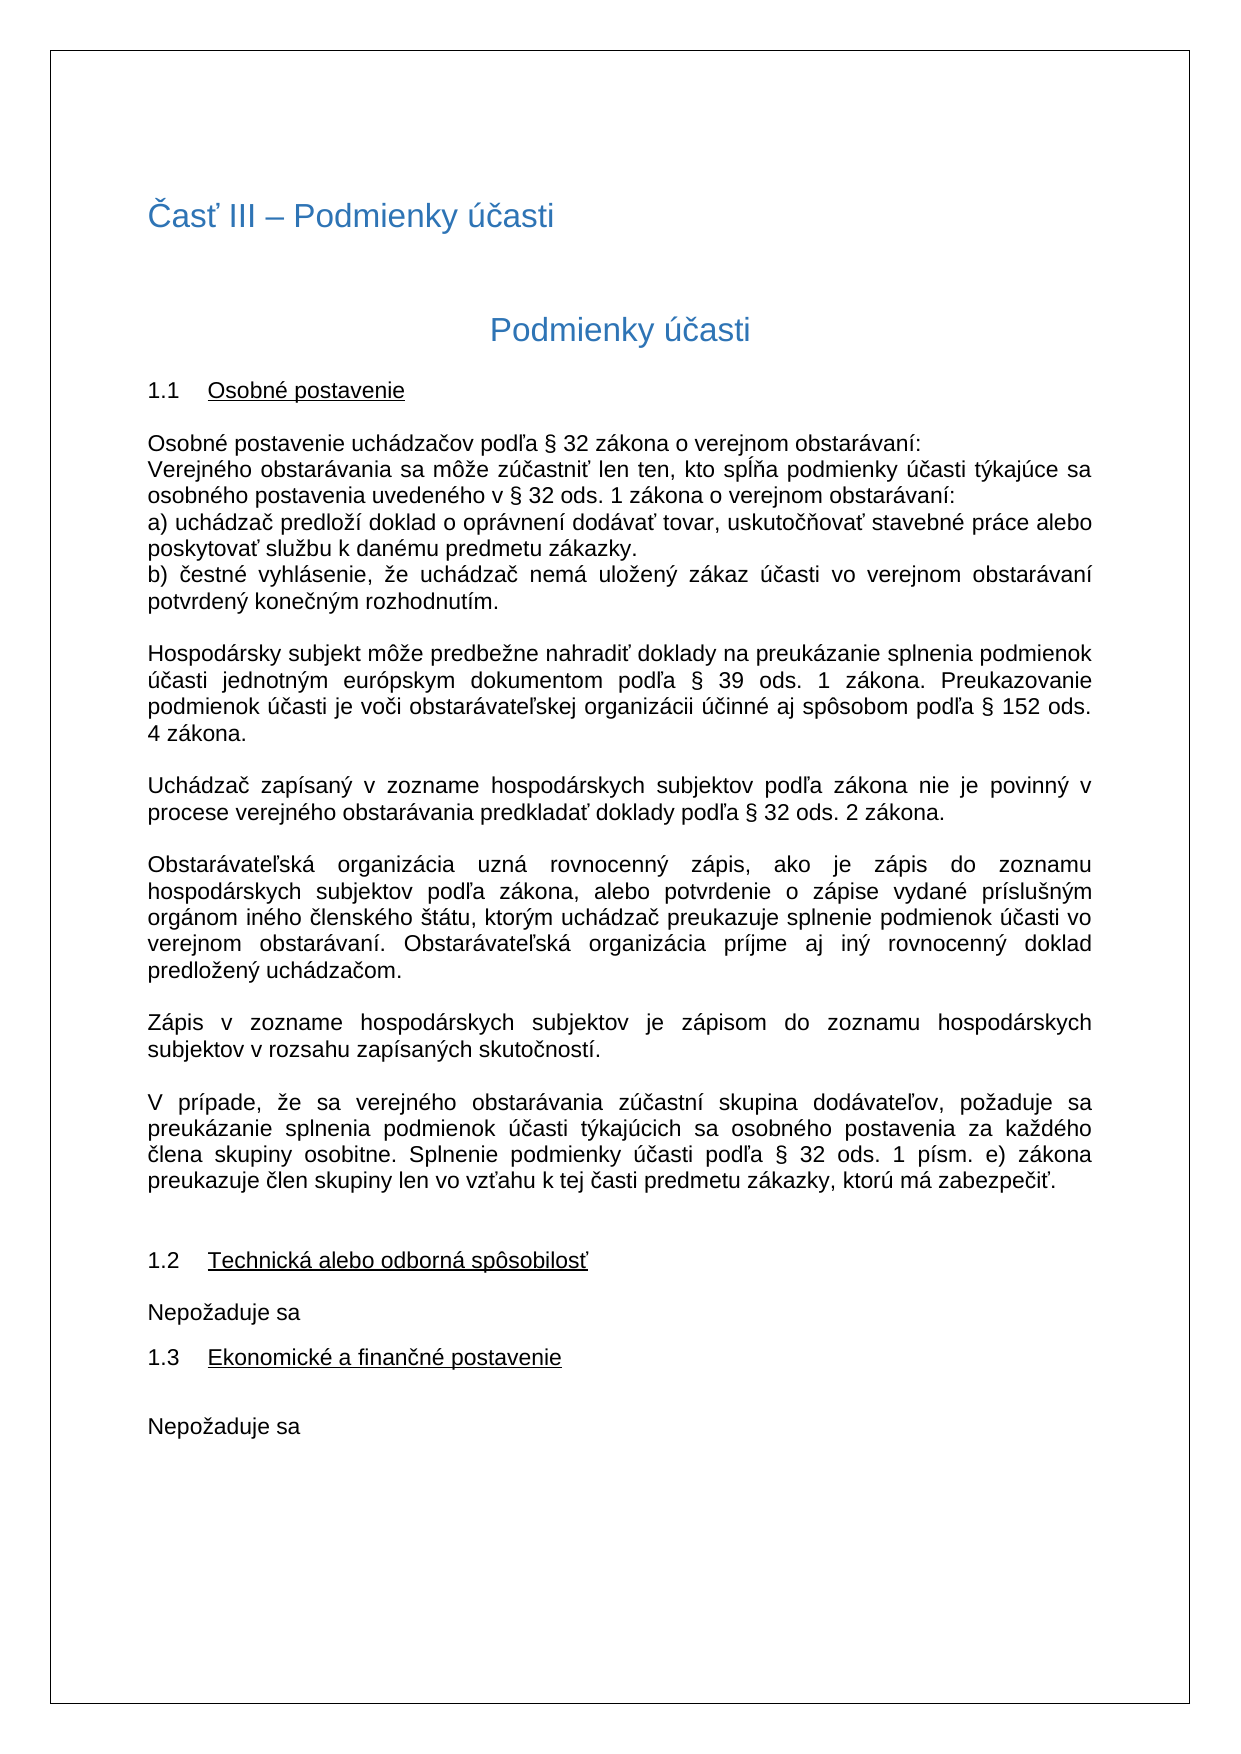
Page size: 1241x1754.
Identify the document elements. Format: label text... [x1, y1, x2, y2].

subtitle Ekonomické a finančné postavenie [147, 1344, 1093, 1371]
subtitle Časť III – Podmienky účasti [147, 196, 1093, 235]
text Nepožaduje sa [147, 1299, 1093, 1326]
text Osobné postavenie uchádzačov podľa § 32 zákona o verejnom obstarávaní: [147, 429, 1093, 456]
text b) čestné vyhlásenie, že uchádzač nemá uložený zákaz účasti vo verejnom obstarávaní potvrdený konečným rozhodnutím. [147, 561, 1093, 614]
text Verejného obstarávania sa môže zúčastniť len ten, kto spĺňa podmienky účasti týkajúce sa osobného postavenia uvedeného v § 32 ods. 1 zákona o verejnom obstarávaní: [147, 456, 1093, 509]
text Nepožaduje sa [147, 1413, 1093, 1439]
text Zápis v zozname hospodárskych subjektov je zápisom do zoznamu hospodárskych subjektov v rozsahu zapísaných skutočností. [147, 1009, 1093, 1062]
text a) uchádzač predloží doklad o oprávnení dodávať tovar, uskutočňovať stavebné práce alebo poskytovať službu k danému predmetu zákazky. [147, 509, 1093, 561]
text Obstarávateľská organizácia uzná rovnocenný zápis, ako je zápis do zoznamu hospodárskych subjektov podľa zákona, alebo potvrdenie o zápise vydané príslušným orgánom iného členského štátu, ktorým uchádzač preukazuje splnenie podmienok účasti vo verejnom obstarávaní. Obstarávateľská organizácia príjme aj iný rovnocenný doklad predložený uchádzačom. [147, 851, 1093, 983]
text V prípade, že sa verejného obstarávania zúčastní skupina dodávateľov, požaduje sa preukázanie splnenia podmienok účasti týkajúcich sa osobného postavenia za každého člena skupiny osobitne. Splnenie podmienky účasti podľa § 32 ods. 1 písm. e) zákona preukazuje člen skupiny len vo vzťahu k tej časti predmetu zákazky, ktorú má zabezpečiť. [147, 1088, 1093, 1194]
subtitle Podmienky účasti [147, 310, 1093, 348]
subtitle Technická alebo odborná spôsobilosť [147, 1247, 1093, 1273]
text Uchádzač zapísaný v zozname hospodárskych subjektov podľa zákona nie je povinný v procese verejného obstarávania predkladať doklady podľa § 32 ods. 2 zákona. [147, 772, 1093, 825]
text Hospodársky subjekt môže predbežne nahradiť doklady na preukázanie splnenia podmienok účasti jednotným európskym dokumentom podľa § 39 ods. 1 zákona. Preukazovanie podmienok účasti je voči obstarávateľskej organizácii účinné aj spôsobom podľa § 152 ods. 4 zákona. [147, 640, 1093, 746]
subtitle Osobné postavenie [147, 377, 1093, 403]
